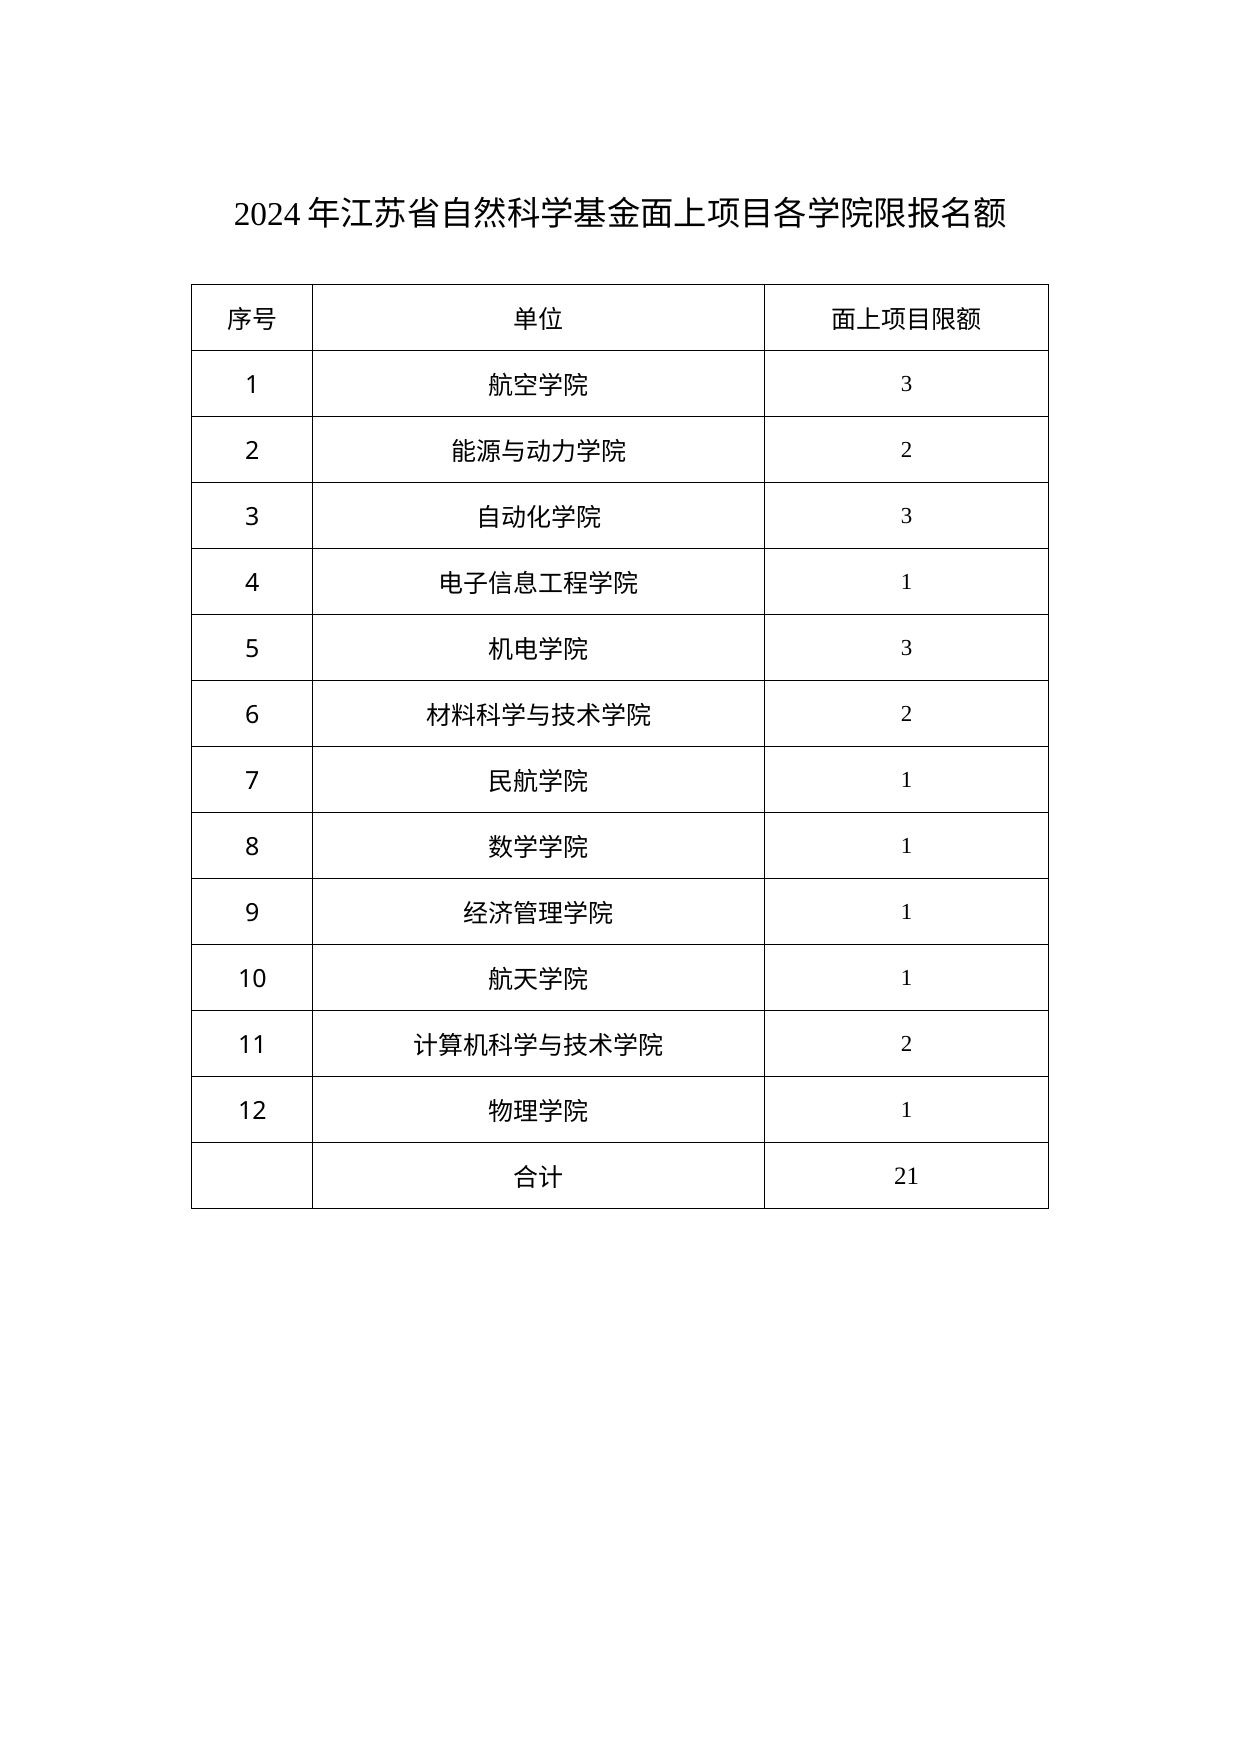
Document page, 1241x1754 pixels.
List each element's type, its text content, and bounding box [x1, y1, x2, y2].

table_cell 材料科学与技术学院 [313, 681, 764, 746]
table_cell 12 [192, 1077, 312, 1142]
table_cell 3 [765, 351, 1048, 416]
table_cell 能源与动力学院 [313, 417, 764, 482]
table_cell 民航学院 [313, 747, 764, 812]
table_header 序号 [192, 285, 312, 350]
table_cell 自动化学院 [313, 483, 764, 548]
table_header 面上项目限额 [765, 285, 1048, 350]
table_cell 11 [192, 1011, 312, 1076]
table_cell 计算机科学与技术学院 [313, 1011, 764, 1076]
table_cell 2 [765, 417, 1048, 482]
table_cell [192, 1143, 312, 1208]
table_cell 2 [765, 1011, 1048, 1076]
table_cell 2 [765, 681, 1048, 746]
table_cell 1 [765, 945, 1048, 1010]
table_cell 3 [765, 483, 1048, 548]
table_cell 9 [192, 879, 312, 944]
table_cell 7 [192, 747, 312, 812]
table_cell 物理学院 [313, 1077, 764, 1142]
table_cell 1 [765, 879, 1048, 944]
table_cell 5 [192, 615, 312, 680]
table_cell 1 [765, 813, 1048, 878]
table_cell 8 [192, 813, 312, 878]
table_cell 1 [765, 1077, 1048, 1142]
table_cell 3 [192, 483, 312, 548]
table_cell 1 [765, 747, 1048, 812]
table_cell 10 [192, 945, 312, 1010]
table_cell 经济管理学院 [313, 879, 764, 944]
table_cell 1 [192, 351, 312, 416]
table_cell 2 [192, 417, 312, 482]
table_cell 合计 [313, 1143, 764, 1208]
table_cell 21 [765, 1143, 1048, 1208]
table_cell 航天学院 [313, 945, 764, 1010]
table_cell 电子信息工程学院 [313, 549, 764, 614]
table_header 单位 [313, 285, 764, 350]
table_cell 数学学院 [313, 813, 764, 878]
table_cell 航空学院 [313, 351, 764, 416]
table_cell 4 [192, 549, 312, 614]
table_cell 1 [765, 549, 1048, 614]
text 2024年江苏省自然科学基金面上项目各学院限报名额 [187, 178, 1053, 243]
table_cell 3 [765, 615, 1048, 680]
table_cell 6 [192, 681, 312, 746]
table_cell 机电学院 [313, 615, 764, 680]
